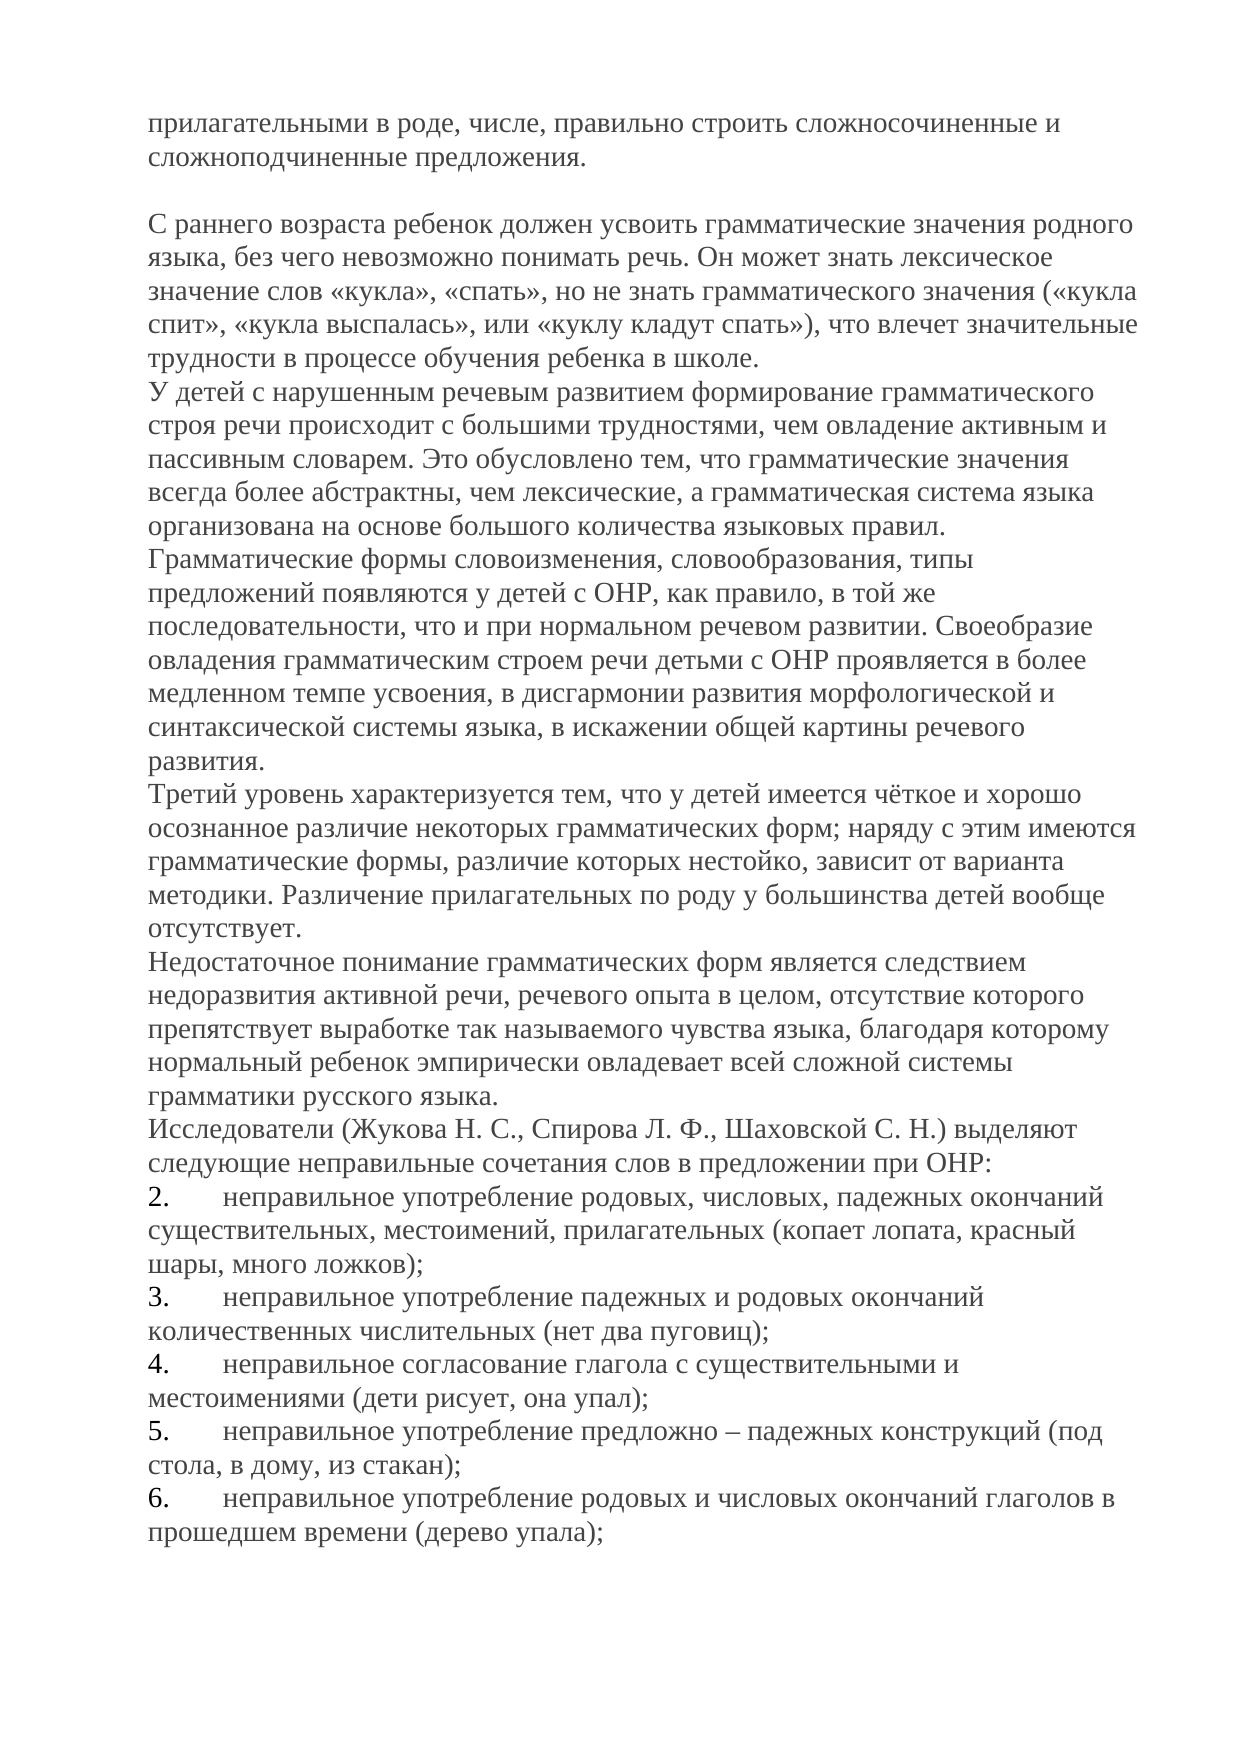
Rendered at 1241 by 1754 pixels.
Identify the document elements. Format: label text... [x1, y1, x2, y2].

list неправильное согласование глагола с существительными и местоимениями (дети рисует, она упал); [148, 1346, 1147, 1413]
text Недостаточное понимание грамматических форм является следствием недоразвития активной речи, речевого опыта в целом, отсутствие которого препятствует выработке так называемого чувства языка, благодаря которому нормальный ребенок эмпирически овладевает всей сложной системы грамматики русского языка. [148, 944, 1147, 1112]
text Грамматические формы словоизменения, словообразования, типы предложений появляются у детей с ОНР, как правило, в той же последовательности, что и при нормальном речевом развитии. Своеобразие овладения грамматическим строем речи детьми с ОНР проявляется в более медленном темпе усвоения, в дисгармонии развития морфологической и синтаксической системы языка, в искажении общей картины речевого развития. [148, 541, 1147, 776]
list неправильное употребление предложно – падежных конструкций (под стола, в дому, из стакан); [148, 1413, 1147, 1481]
list неправильное употребление родовых, числовых, падежных окончаний существительных, местоимений, прилагательных (копает лопата, красный шары, много ложков); [148, 1179, 1147, 1279]
list неправильное употребление родовых и числовых окончаний глаголов в прошедшем времени (дерево упала); [148, 1481, 1147, 1548]
text Третий уровень характеризуется тем, что у детей имеется чёткое и хорошо осознанное различие некоторых грамматических форм; наряду с этим имеются грамматические формы, различие которых нестойко, зависит от варианта методики. Различение прилагательных по роду у большинства детей вообще отсутствует. [148, 776, 1147, 944]
text С раннего возраста ребенок должен усвоить грамматические значения родного языка, без чего невозможно понимать речь. Он может знать лексическое значение слов «кукла», «спать», но не знать грамматического значения («кукла спит», «кукла выспалась», или «куклу кладут спать»), что влечет значительные трудности в процессе обучения ребенка в школе. [148, 206, 1147, 374]
list неправильное употребление падежных и родовых окончаний количественных числительных (нет два пуговиц); [148, 1279, 1147, 1346]
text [148, 105, 1147, 172]
text У детей с нарушенным речевым развитием формирование грамматического строя речи происходит с большими трудностями, чем овладение активным и пассивным словарем. Это обусловлено тем, что грамматические значения всегда более абстрактны, чем лексические, а грамматическая система языка организована на основе большого количества языковых правил. [148, 374, 1147, 541]
text Исследователи (Жукова Н. С., Спирова Л. Ф., Шаховской С. Н.) выделяют следующие неправильные сочетания слов в предложении при ОНР: [148, 1112, 1147, 1179]
